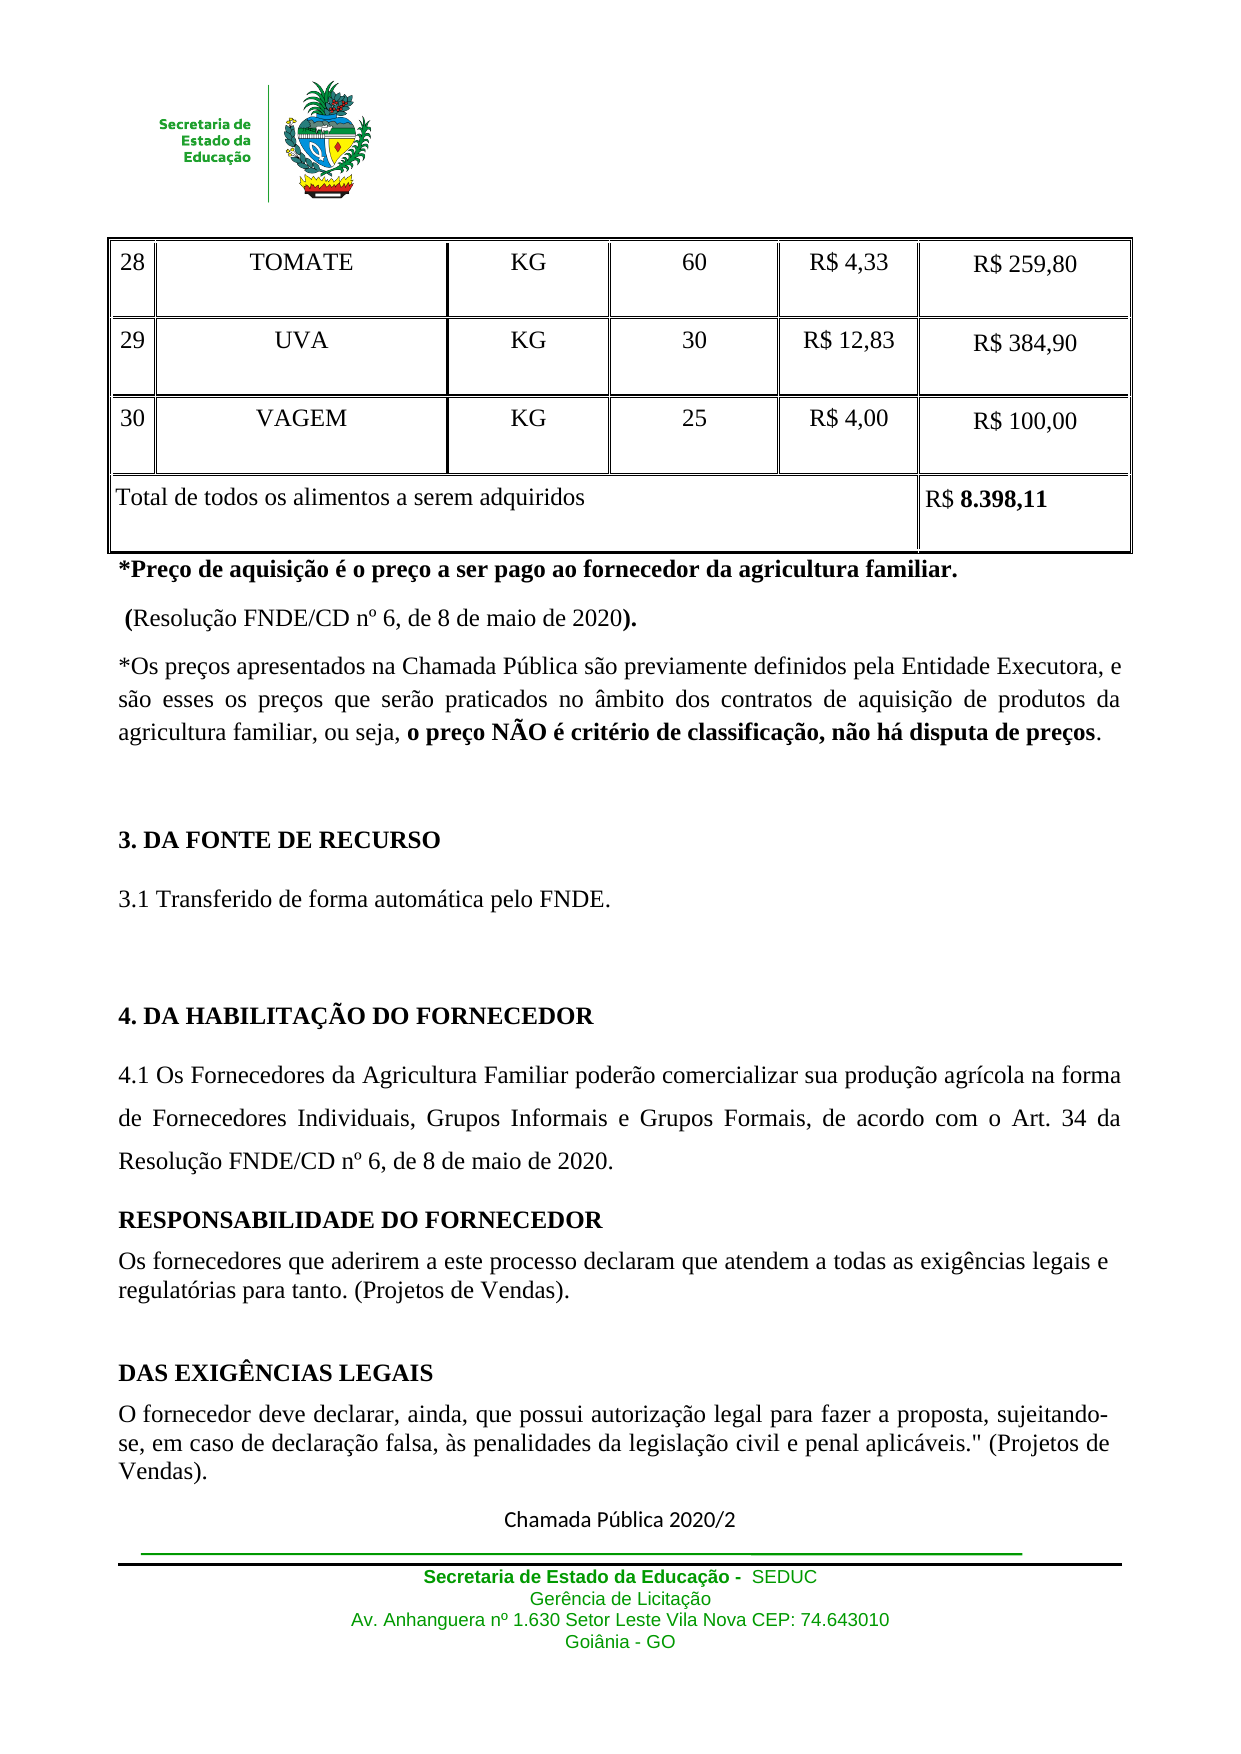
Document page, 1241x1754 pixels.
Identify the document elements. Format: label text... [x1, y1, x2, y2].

table_cell KG [447, 241, 610, 316]
text *Preço de aquisição é o preço a ser pago ao fornecedor da agricultura familiar. [118, 554, 1122, 583]
text Os fornecedores que aderirem a este processo declaram que atendem a todas as exigências legais e regulatórias para tanto. (Projetos de Vendas). [118, 1246, 1110, 1304]
table_cell 29 [109, 316, 156, 394]
text 3. DA FONTE DE RECURSO [118, 825, 1122, 854]
text 3.1 Transferido de forma automática pelo FNDE. [118, 884, 1122, 913]
table_cell 28 [111, 241, 156, 316]
table_cell R$ 100,00 [920, 394, 1130, 472]
table_cell R$ 12,83 [780, 319, 917, 394]
text (Resolução FNDE/CD nº 6, de 8 de maio de 2020). [118, 603, 1122, 632]
table_cell R$ 384,90 [919, 316, 1131, 394]
table_cell Total de todos os alimentos a serem adquiridos [111, 473, 918, 551]
table_cell R$ 259,80 [919, 241, 1130, 316]
table_cell 25 [611, 398, 777, 472]
text 4. DA HABILITAÇÃO DO FORNECEDOR [118, 1001, 1122, 1030]
table_cell KG [449, 398, 608, 472]
text O fornecedor deve declarar, ainda, que possui autorização legal para fazer a proposta, sujeitando-se, em caso de declaração falsa, às penalidades da legislação civil e penal aplicáveis." (Projetos de Vendas). [118, 1399, 1110, 1485]
table_cell R$ 8.398,11 [919, 473, 1130, 551]
table_cell 60 [610, 241, 779, 316]
table_cell UVA [157, 319, 446, 394]
table_cell KG [449, 319, 608, 394]
table_cell 30 [611, 319, 777, 394]
text RESPONSABILIDADE DO FORNECEDOR [118, 1205, 1110, 1234]
text 4.1 Os Fornecedores da Agricultura Familiar poderão comercializar sua produção agrícola na forma de Fornecedores Individuais, Grupos Informais e Grupos Formais, de acordo com o Art. 34 da Resolução FNDE/CD nº 6, de 8 de maio de 2020. [118, 1060, 1122, 1175]
text *Os preços apresentados na Chamada Pública são previamente definidos pela Entidade Executora, e são esses os preços que serão praticados no âmbito dos contratos de aquisição de produtos da agricultura familiar, ou seja, o preço NÃO é critério de classificação, não há disputa de preços. [118, 651, 1122, 746]
table_cell VAGEM [157, 398, 446, 472]
table_cell 30 [111, 394, 154, 472]
table_cell R$ 4,00 [780, 398, 917, 472]
table_cell TOMATE [156, 241, 447, 316]
picture [118, 73, 412, 210]
text DAS EXIGÊNCIAS LEGAIS [118, 1358, 1110, 1386]
table_cell R$ 4,33 [779, 241, 918, 316]
